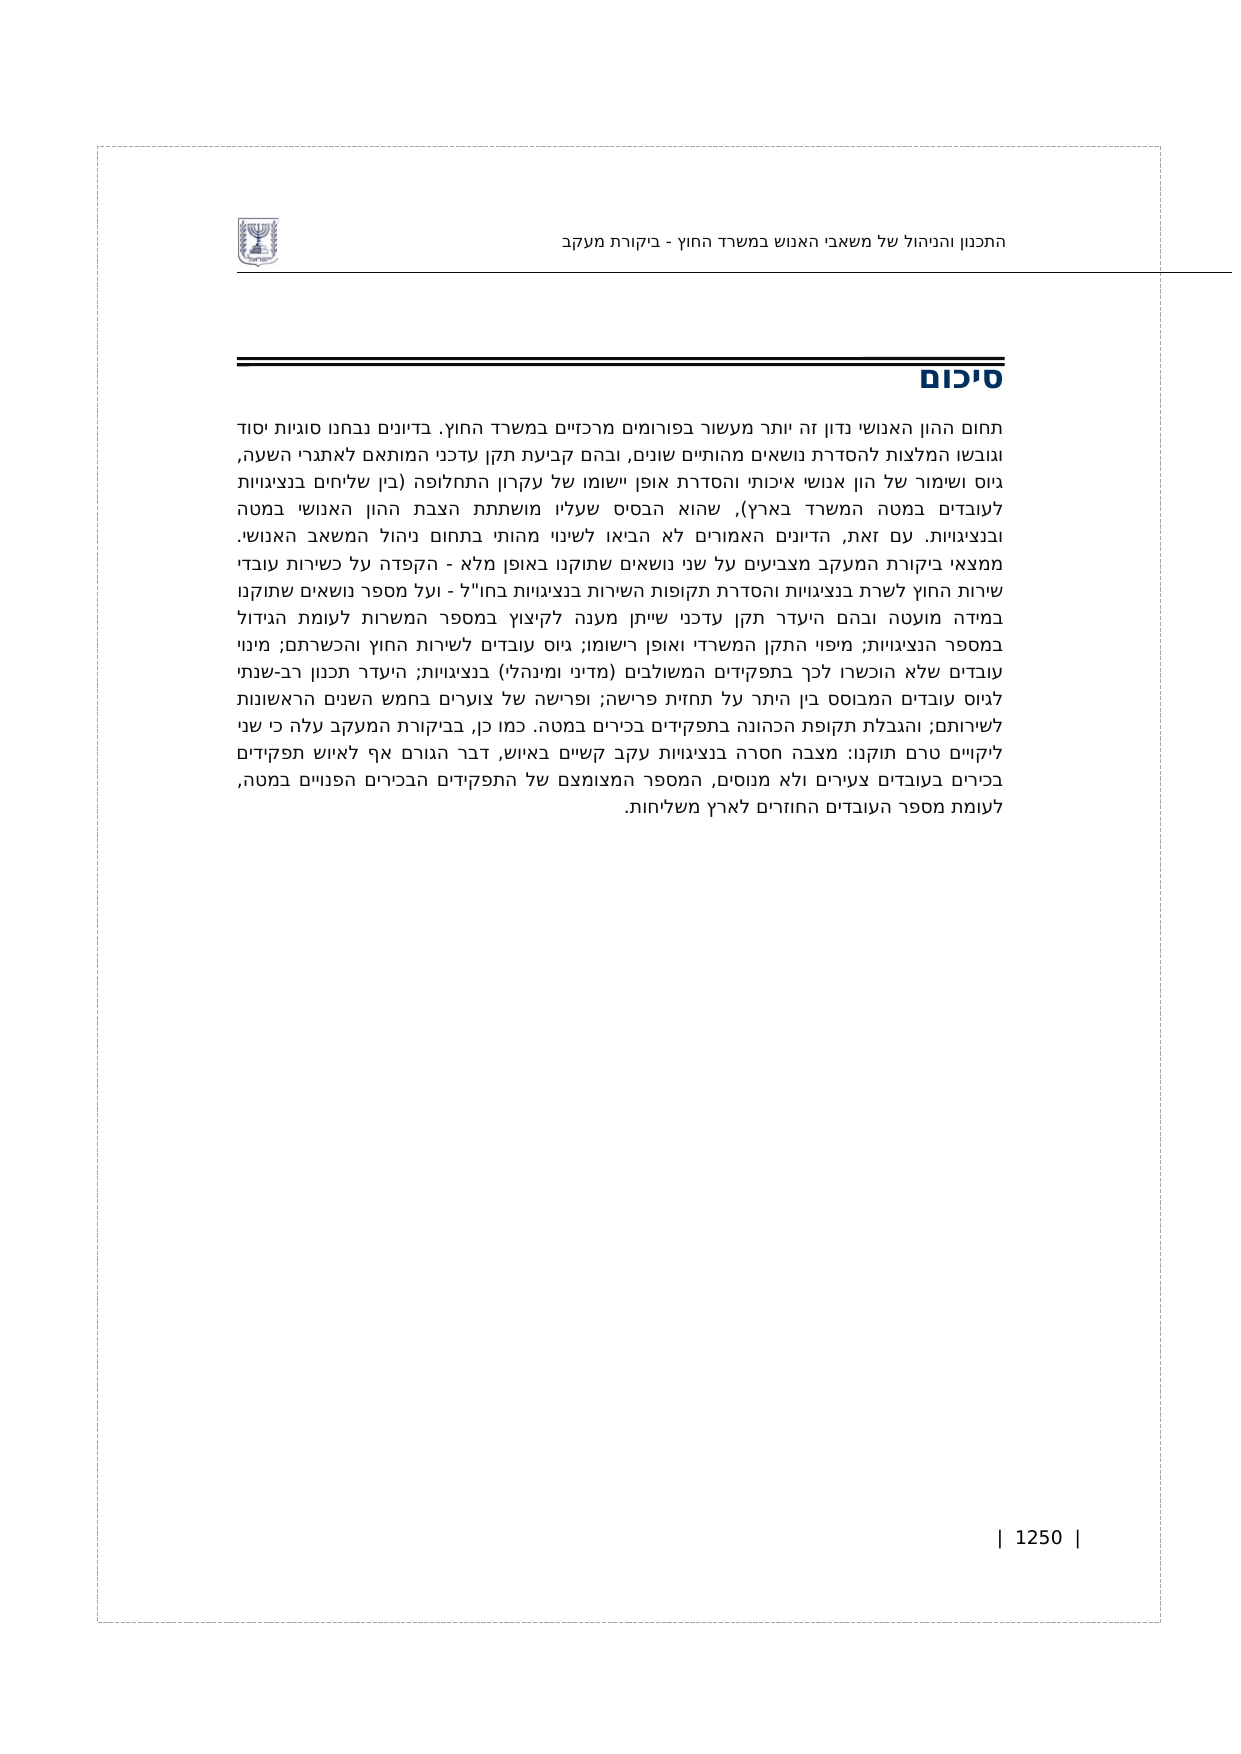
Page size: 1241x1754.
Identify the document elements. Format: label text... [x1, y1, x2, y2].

text תחום ההון האנושי נדון זה יותר מעשור בפורומים מרכזיים במשרד החוץ. בדיונים נבחנו סוגיות יסוד וגובשו המלצות להסדרת נושאים מהותיים שונים, ובהם קביעת תקן עדכני המותאם לאתגרי השעה, גיוס ושימור של הון אנושי איכותי והסדרת אופן יישומו של עקרון התחלופה (בין שליחים בנציגויות לעובדים במטה המשרד בארץ), שהוא הבסיס שעליו מושתתת הצבת ההון האנושי במטה ובנציגויות. עם זאת, הדיונים האמורים לא הביאו לשינוי מהותי בתחום ניהול המשאב האנושי. ממצאי ביקורת המעקב מצביעים על שני נושאים שתוקנו באופן מלא - הקפדה על כשירות עובדי שירות החוץ לשרת בנציגויות והסדרת תקופות השירות בנציגויות בחו"ל - ועל מספר נושאים שתוקנו במידה מועטה ובהם היעדר תקן עדכני שייתן מענה לקיצוץ במספר המשרות לעומת הגידול במספר הנציגויות; מיפוי התקן המשרדי ואופן רישומו; גיוס עובדים לשירות החוץ והכשרתם; מינוי עובדים שלא הוכשרו לכך בתפקידים המשולבים (מדיני ומינהלי) בנציגויות; היעדר תכנון רב-שנתי לגיוס עובדים המבוסס בין היתר על תחזית פרישה; ופרישה של צוערים בחמש השנים הראשונות לשירותם; והגבלת תקופת הכהונה בתפקידים בכירים במטה. כמו כן, בביקורת המעקב עלה כי שני ליקויים טרם תוקנו: מצבה חסרה בנציגויות עקב קשיים באיוש, דבר הגורם אף לאיוש תפקידים בכירים בעובדים צעירים ולא מנוסים, המספר המצומצם של התפקידים הבכירים הפנויים במטה, לעומת מספר העובדים החוזרים לארץ משליחות. [236, 413, 1004, 819]
picture [237, 217, 279, 267]
text סיכום [236, 367, 1004, 394]
